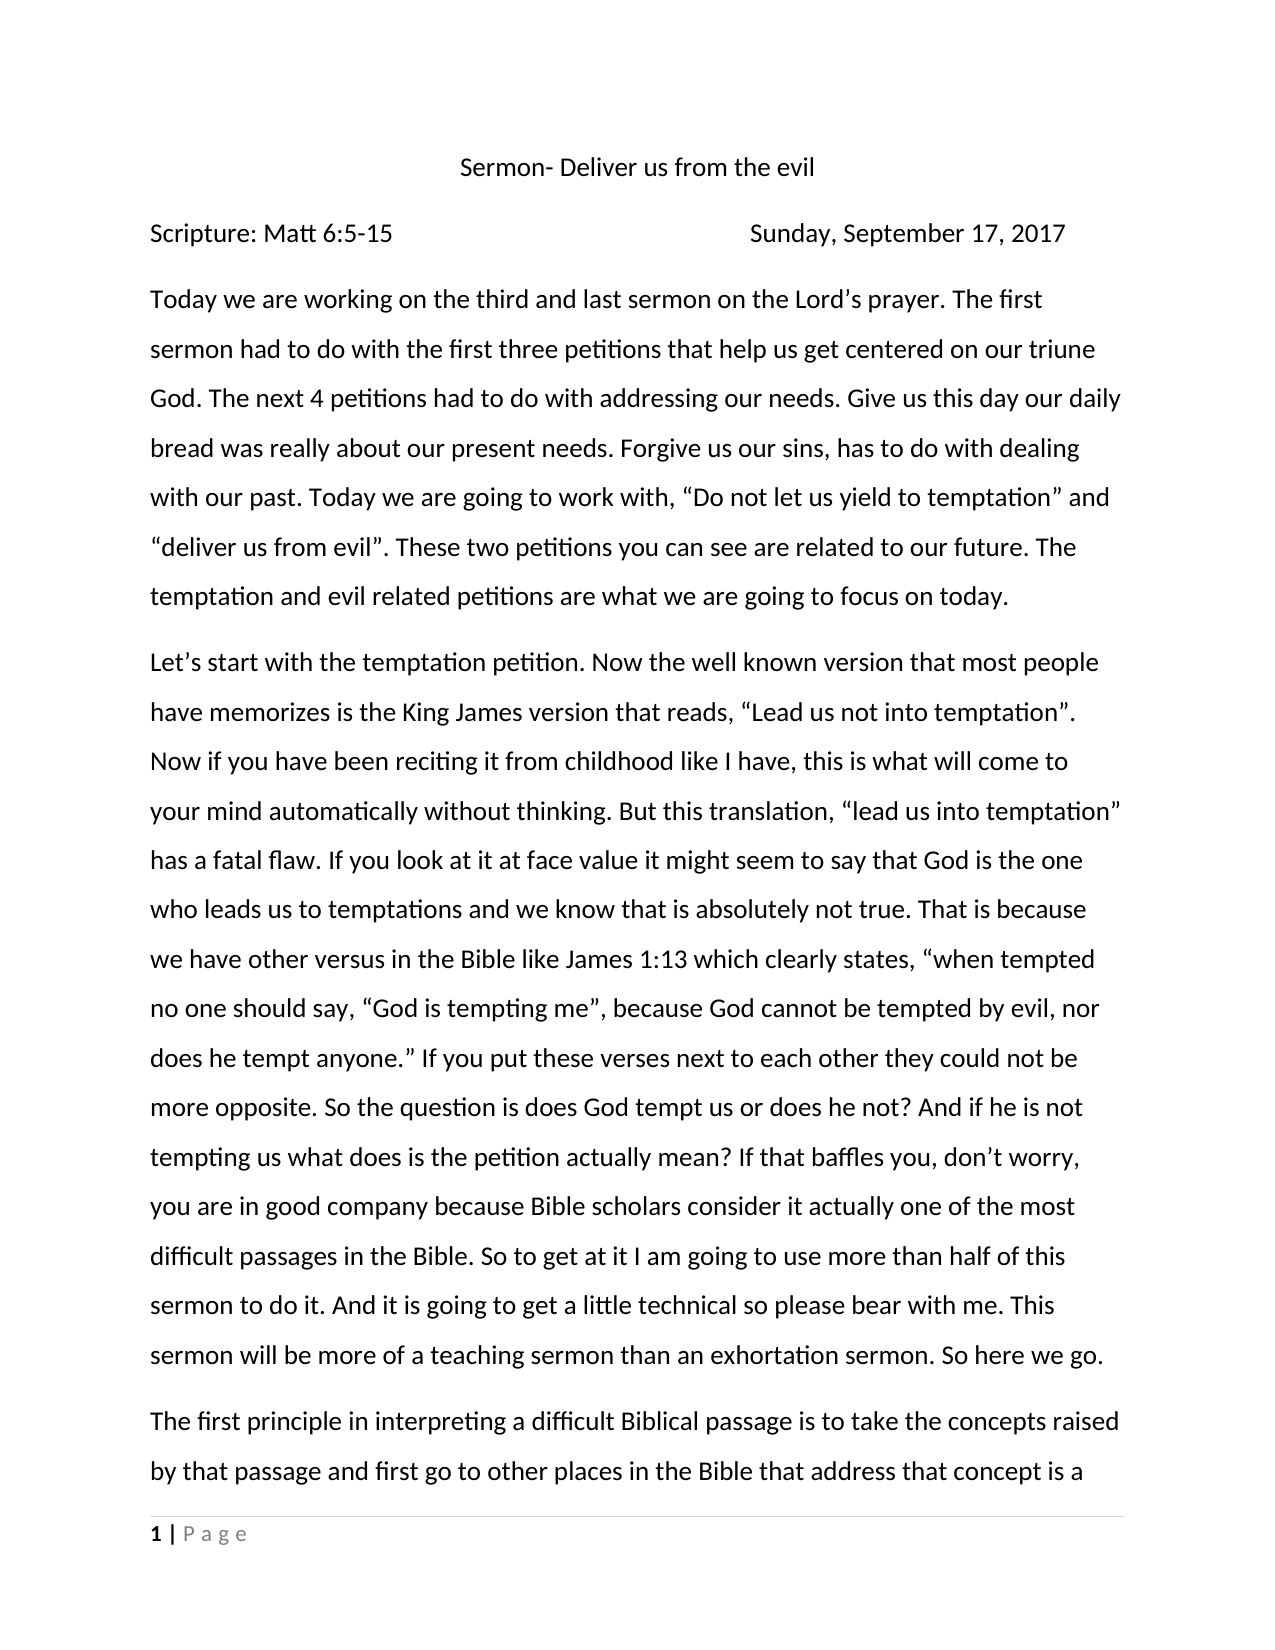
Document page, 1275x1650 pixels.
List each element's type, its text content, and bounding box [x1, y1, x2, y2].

text Today we are working on the third and last sermon on the Lord’s prayer. The first sermon had to do with the first three petitions that help us get centered on our triune God. The next 4 petitions had to do with addressing our needs. Give us this day our daily bread was really about our present needs. Forgive us our sins, has to do with dealing with our past. Today we are going to work with, “Do not let us yield to temptation” and “deliver us from evil”. These two petitions you can see are related to our future. The temptation and evil related petitions are what we are going to focus on today. [150, 282, 1125, 612]
text Let’s start with the temptation petition. Now the well known version that most people have memorizes is the King James version that reads, “Lead us not into temptation”. Now if you have been reciting it from childhood like I have, this is what will come to your mind automatically without thinking. But this translation, “lead us into temptation” has a fatal flaw. If you look at it at face value it might seem to say that God is the one who leads us to temptations and we know that is absolutely not true. That is because we have other versus in the Bible like James 1:13 which clearly states, “when tempted no one should say, “God is tempting me”, because God cannot be tempted by evil, nor does he tempt anyone.” If you put these verses next to each other they could not be more opposite. So the question is does God tempt us or does he not? And if he is not tempting us what does is the petition actually mean? If that baffles you, don’t worry, you are in good company because Bible scholars consider it actually one of the most difficult passages in the Bible. So to get at it I am going to use more than half of this sermon to do it. And it is going to get a little technical so please bear with me. This sermon will be more of a teaching sermon than an exhortation sermon. So here we go. [150, 645, 1125, 1371]
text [150, 1404, 1125, 1487]
text Scripture: Matt 6:5-15 Sunday, September 17, 2017 [150, 216, 1125, 249]
text Sermon- Deliver us from the evil [150, 150, 1125, 183]
